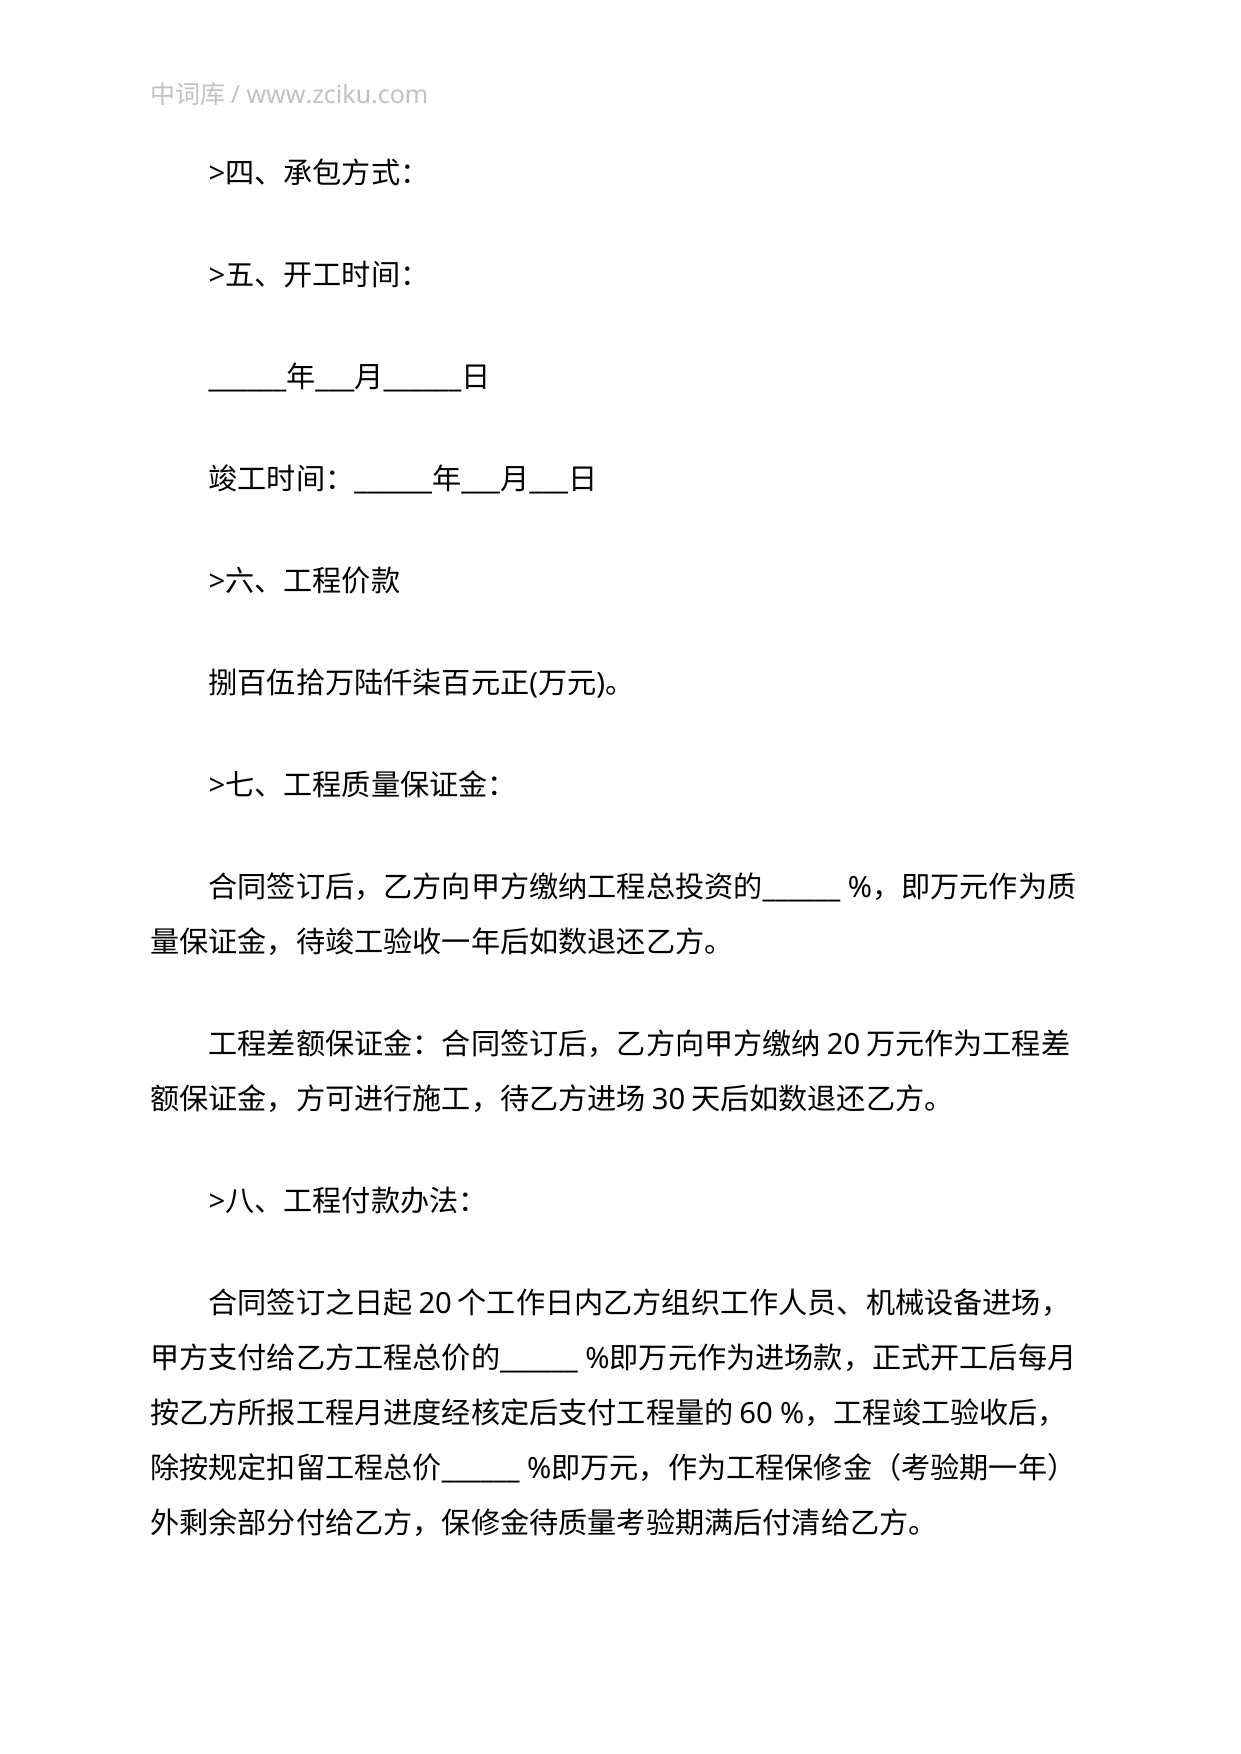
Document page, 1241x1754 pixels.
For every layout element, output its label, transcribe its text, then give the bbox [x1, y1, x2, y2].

text 捌百伍拾万陆仟柒百元正(万元)。 [150, 660, 1090, 702]
text 合同签订后，乙方向甲方缴纳工程总投资的______ %，即万元作为质量保证金，待竣工验收一年后如数退还乙方。 [150, 864, 1090, 961]
text >六、工程价款 [150, 558, 1090, 600]
text >八、工程付款办法： [150, 1178, 1090, 1220]
text 工程差额保证金：合同签订后，乙方向甲方缴纳20万元作为工程差额保证金，方可进行施工，待乙方进场30天后如数退还乙方。 [150, 1021, 1090, 1118]
text >四、承包方式： [150, 150, 1090, 192]
text ______年___月______日 [150, 354, 1090, 396]
text >七、工程质量保证金： [150, 762, 1090, 804]
text >五、开工时间： [150, 252, 1090, 294]
text 合同签订之日起20个工作日内乙方组织工作人员、机械设备进场，甲方支付给乙方工程总价的______ %即万元作为进场款，正式开工后每月按乙方所报工程月进度经核定后支付工程量的60 %，工程竣工验收后，除按规定扣留工程总价______ %即万元，作为工程保修金（考验期一年）外剩余部分付给乙方，保修金待质量考验期满后付清给乙方。 [150, 1279, 1090, 1542]
text 竣工时间：______年___月___日 [150, 456, 1090, 498]
